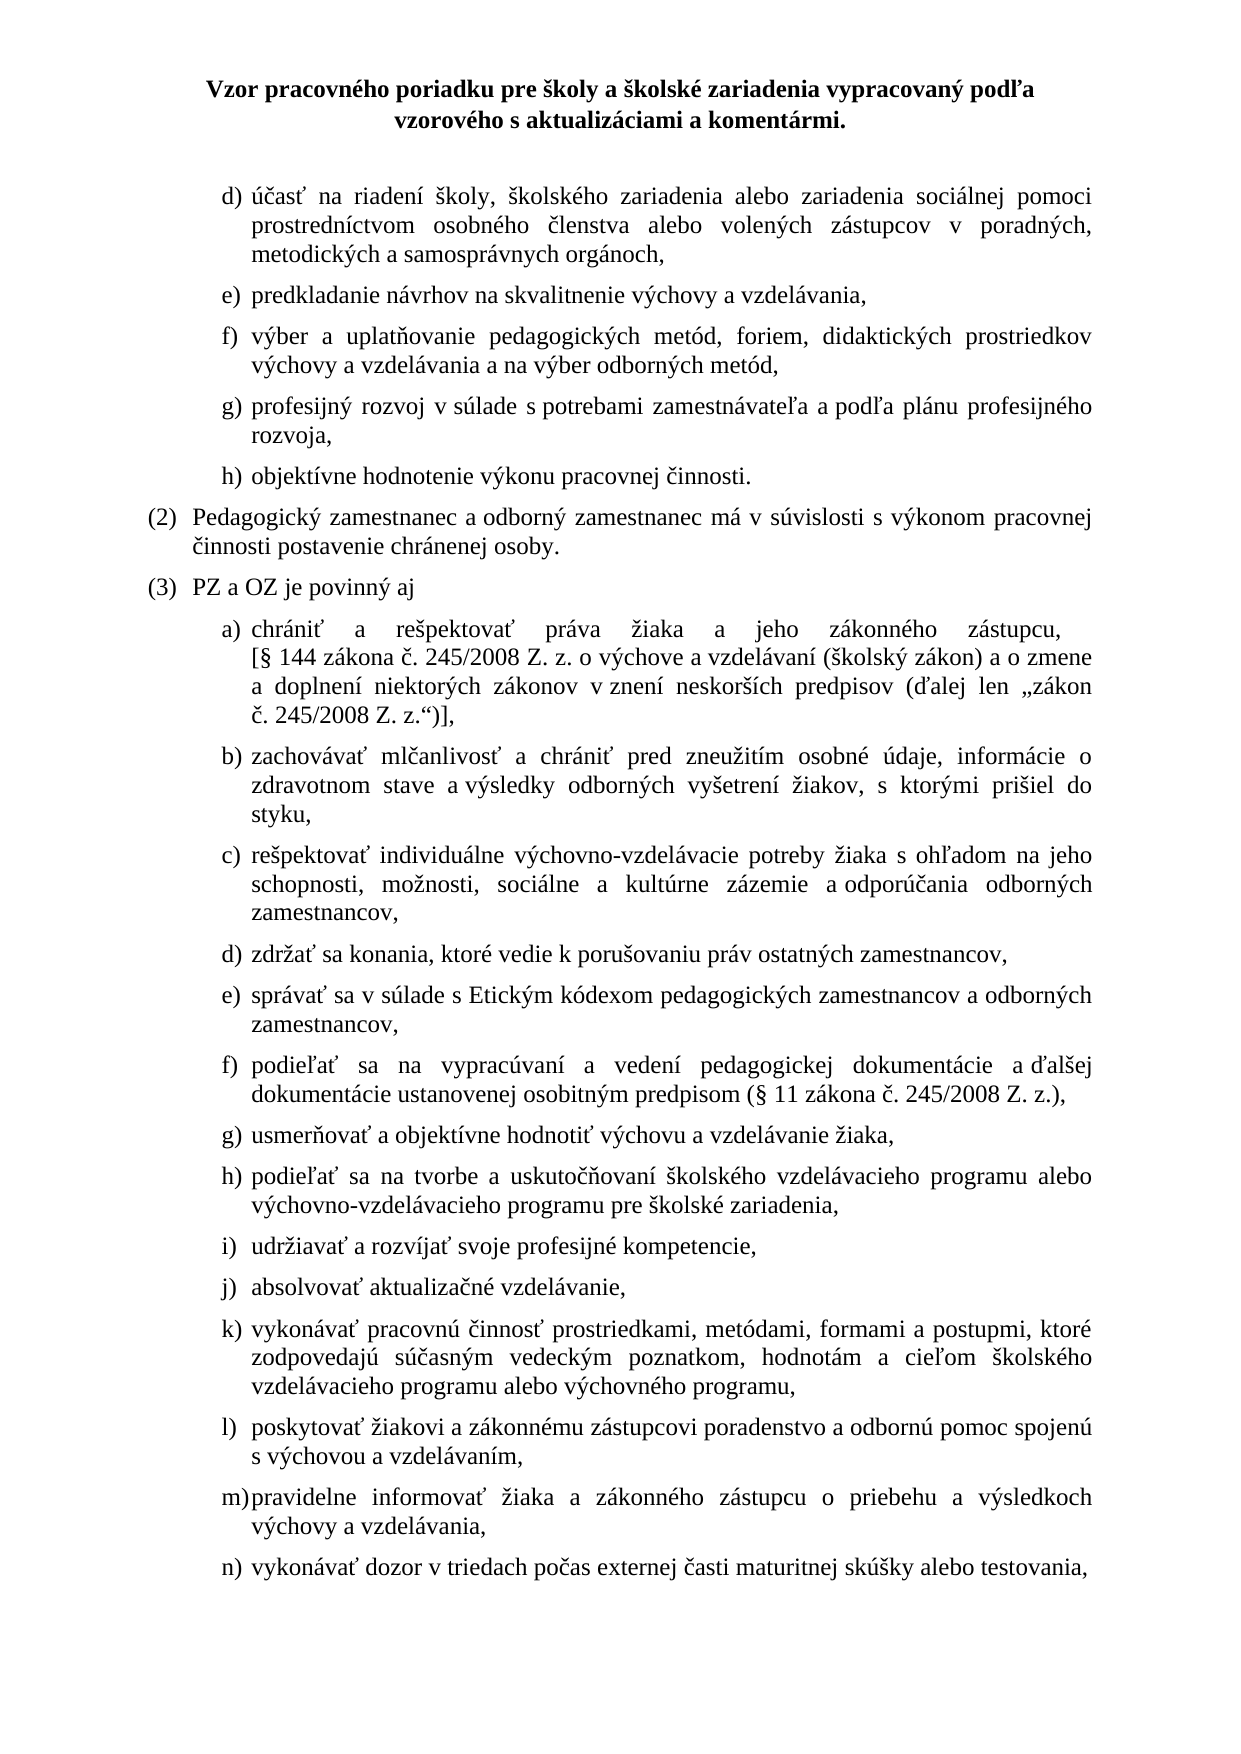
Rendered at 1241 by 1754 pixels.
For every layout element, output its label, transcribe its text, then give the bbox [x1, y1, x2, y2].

list chrániť a rešpektovať práva žiaka a jeho zákonného zástupcu, [§ 144 zákona č. 245/2008 Z. z. o výchove a vzdelávaní (školský zákon) a o zmene a doplnení niektorých zákonov v znení neskorších predpisov (ďalej len „zákon č. 245/2008 Z. z.“)], [221, 614, 1093, 729]
list udržiavať a rozvíjať svoje profesijné kompetencie, [221, 1231, 1093, 1260]
list PZ a OZ je povinný aj [148, 572, 1093, 601]
list výber a uplatňovanie pedagogických metód, foriem, didaktických prostriedkov výchovy a vzdelávania a na výber odborných metód, [221, 321, 1093, 379]
list Pedagogický zamestnanec a odborný zamestnanec má v súvislosti s výkonom pracovnej činnosti postavenie chránenej osoby. [148, 502, 1093, 560]
list podieľať sa na tvorbe a uskutočňovaní školského vzdelávacieho programu alebo výchovno-vzdelávacieho programu pre školské zariadenia, [221, 1161, 1093, 1219]
list rešpektovať individuálne výchovno-vzdelávacie potreby žiaka s ohľadom na jeho schopnosti, možnosti, sociálne a kultúrne zázemie a odporúčania odborných zamestnancov, [221, 840, 1093, 926]
list správať sa v súlade s Etickým kódexom pedagogických zamestnancov a odborných zamestnancov, [221, 980, 1093, 1037]
list usmerňovať a objektívne hodnotiť výchovu a vzdelávanie žiaka, [221, 1120, 1093, 1149]
list zachovávať mlčanlivosť a chrániť pred zneužitím osobné údaje, informácie o zdravotnom stave a výsledky odborných vyšetrení žiakov, s ktorými prišiel do styku, [221, 741, 1093, 827]
list účasť na riadení školy, školského zariadenia alebo zariadenia sociálnej pomoci prostredníctvom osobného členstva alebo volených zástupcov v poradných, metodických a samosprávnych orgánoch, [221, 181, 1093, 267]
list vykonávať pracovnú činnosť prostriedkami, metódami, formami a postupmi, ktoré zodpovedajú súčasným vedeckým poznatkom, hodnotám a cieľom školského vzdelávacieho programu alebo výchovného programu, [221, 1314, 1093, 1400]
list profesijný rozvoj v súlade s potrebami zamestnávateľa a podľa plánu profesijného rozvoja, [221, 391, 1093, 449]
list absolvovať aktualizačné vzdelávanie, [221, 1272, 1093, 1301]
list podieľať sa na vypracúvaní a vedení pedagogickej dokumentácie a ďalšej dokumentácie ustanovenej osobitným predpisom (§ 11 zákona č. 245/2008 Z. z.), [221, 1050, 1093, 1107]
list vykonávať dozor v triedach počas externej časti maturitnej skúšky alebo testovania, [221, 1552, 1093, 1581]
list zdržať sa konania, ktoré vedie k porušovaniu práv ostatných zamestnancov, [221, 939, 1093, 967]
list objektívne hodnotenie výkonu pracovnej činnosti. [221, 461, 1093, 490]
list predkladanie návrhov na skvalitnenie výchovy a vzdelávania, [221, 280, 1093, 309]
list pravidelne informovať žiaka a zákonného zástupcu o priebehu a výsledkoch výchovy a vzdelávania, [221, 1482, 1093, 1540]
list poskytovať žiakovi a zákonnému zástupcovi poradenstvo a odbornú pomoc spojenú s výchovou a vzdelávaním, [221, 1412, 1093, 1470]
